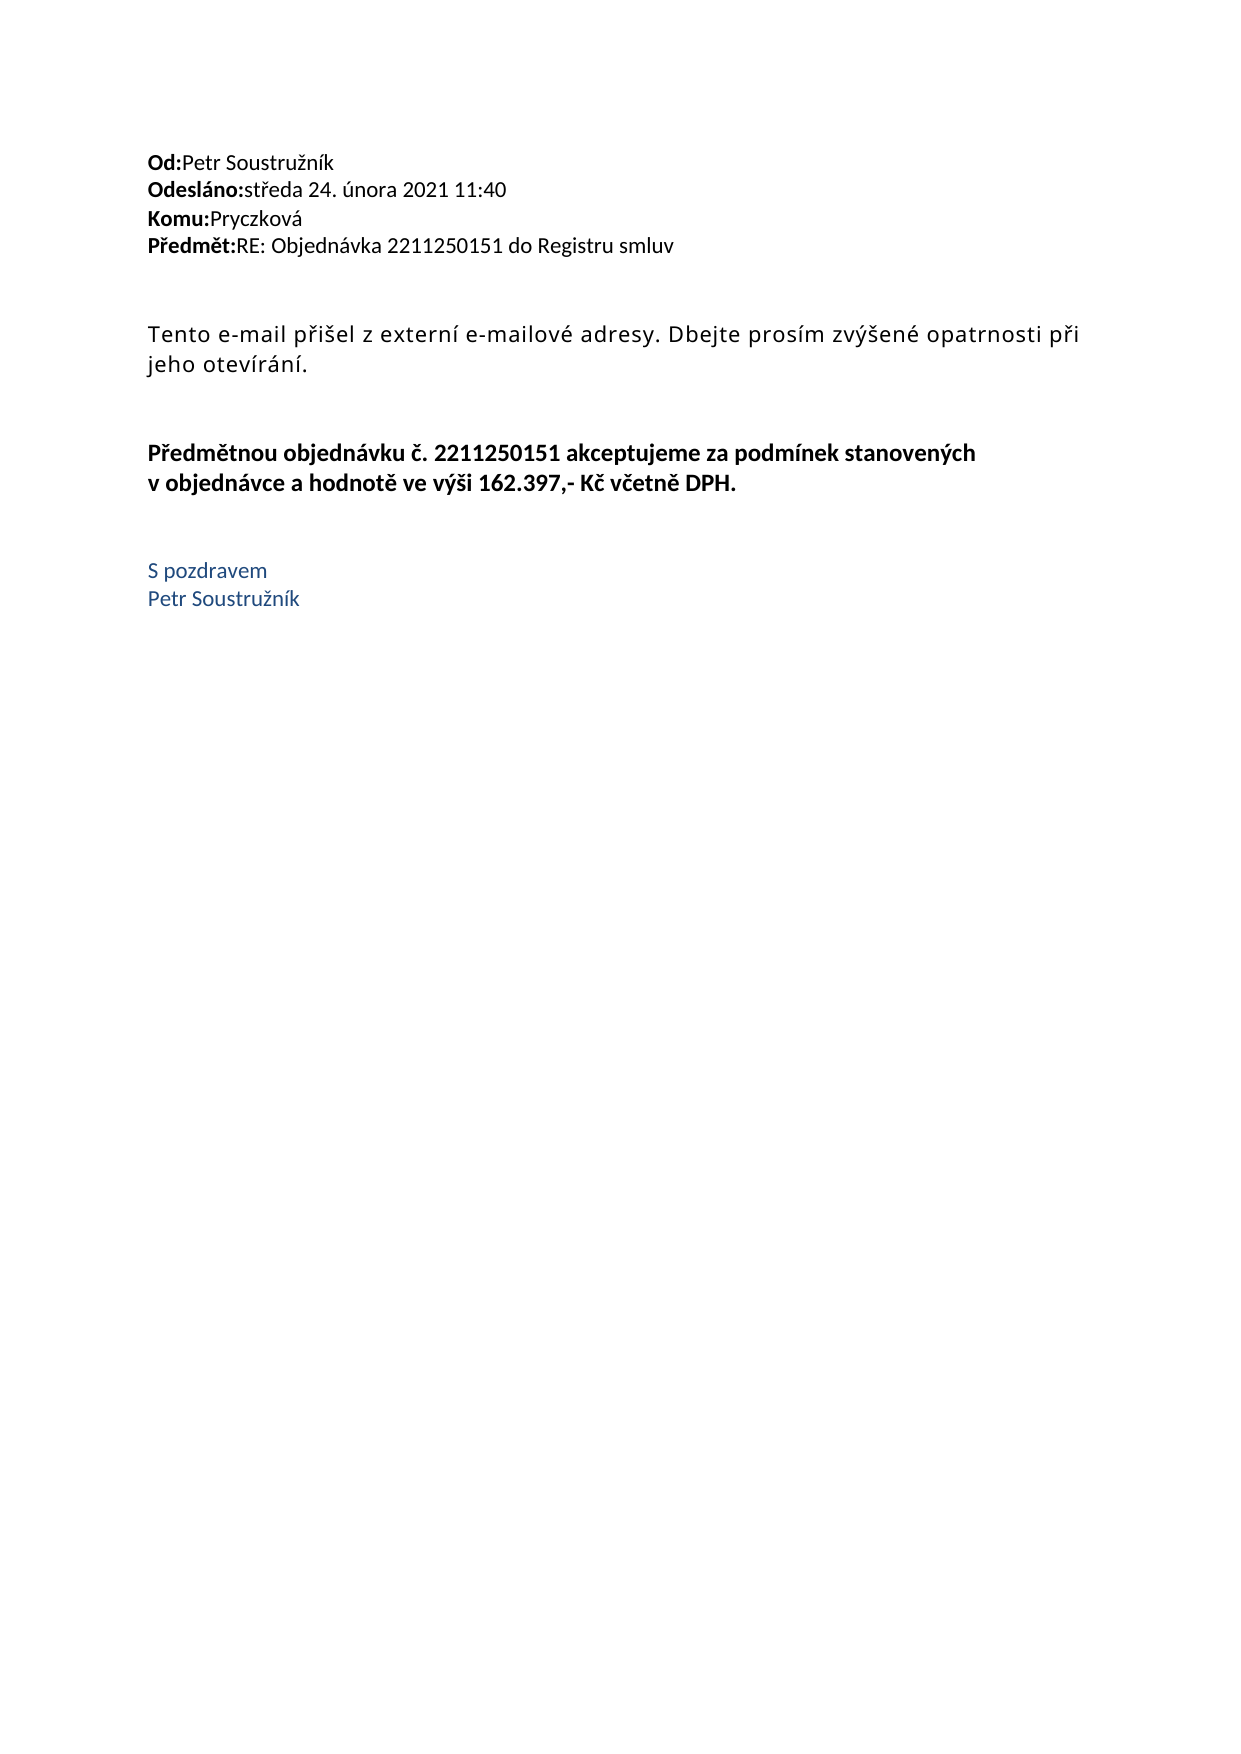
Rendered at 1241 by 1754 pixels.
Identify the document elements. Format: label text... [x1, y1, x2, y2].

text Předmět:RE: Objednávka 2211250151 do Registru smluv [148, 232, 1093, 260]
text Od:Petr Soustružník Odesláno:středa 24. února 2021 11:40 Komu:Pryczková [148, 148, 1093, 232]
text Předmětnou objednávku č. 2211250151 akceptujeme za podmínek stanovených v objednávce a hodnotě ve výši 162.397,- Kč včetně DPH. [148, 437, 1093, 498]
text Tento e-mail přišel z externí e-mailové adresy. Dbejte prosím zvýšené opatrnosti při jeho otevírání. [148, 319, 1093, 379]
text Petr Soustružník [148, 584, 1093, 612]
text S pozdravem [148, 556, 1093, 584]
